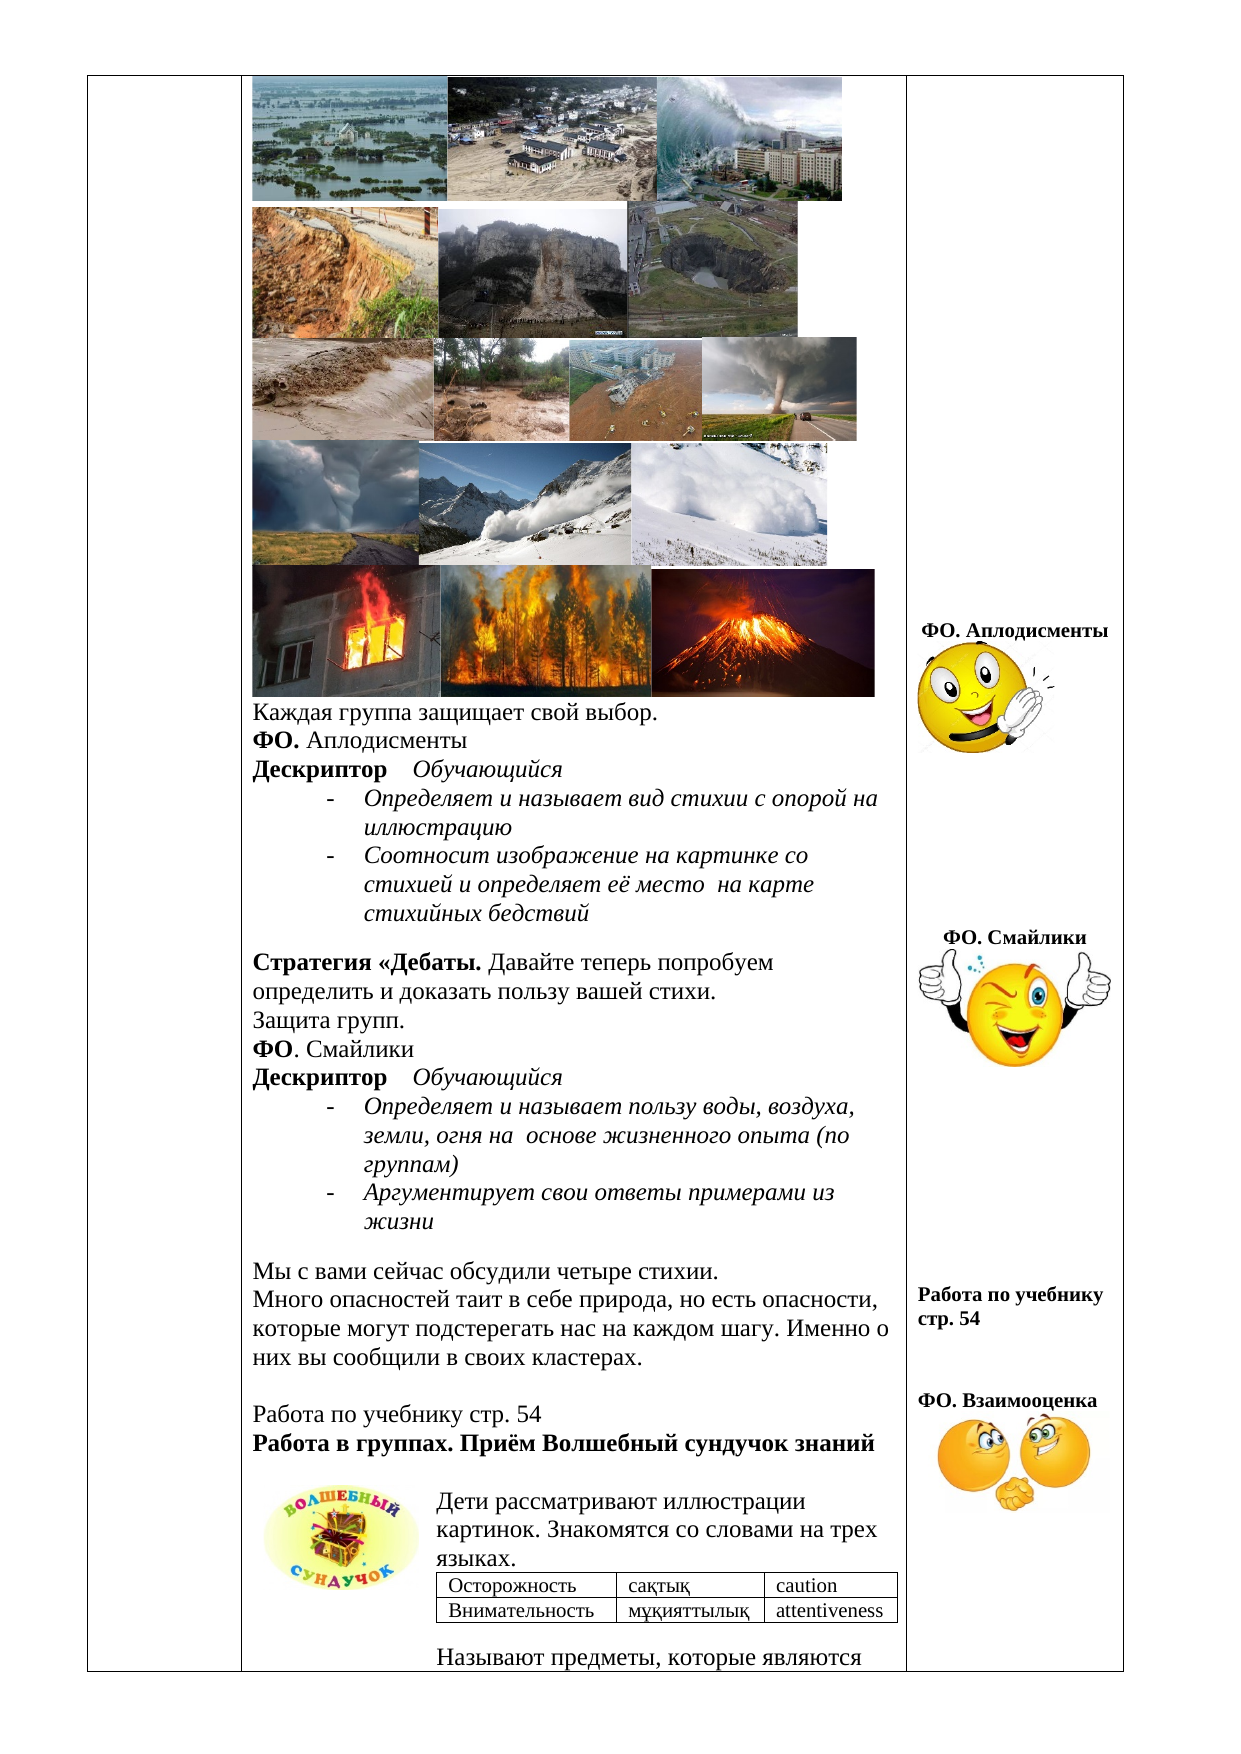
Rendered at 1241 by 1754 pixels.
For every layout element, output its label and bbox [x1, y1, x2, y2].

table_cell [907, 76, 1123, 1671]
table_cell [242, 76, 906, 1671]
picture [917, 949, 1111, 1067]
picture [252, 76, 875, 697]
picture [917, 641, 1055, 753]
picture [917, 1411, 1110, 1513]
picture [263, 1485, 419, 1590]
table_cell [88, 76, 241, 1671]
